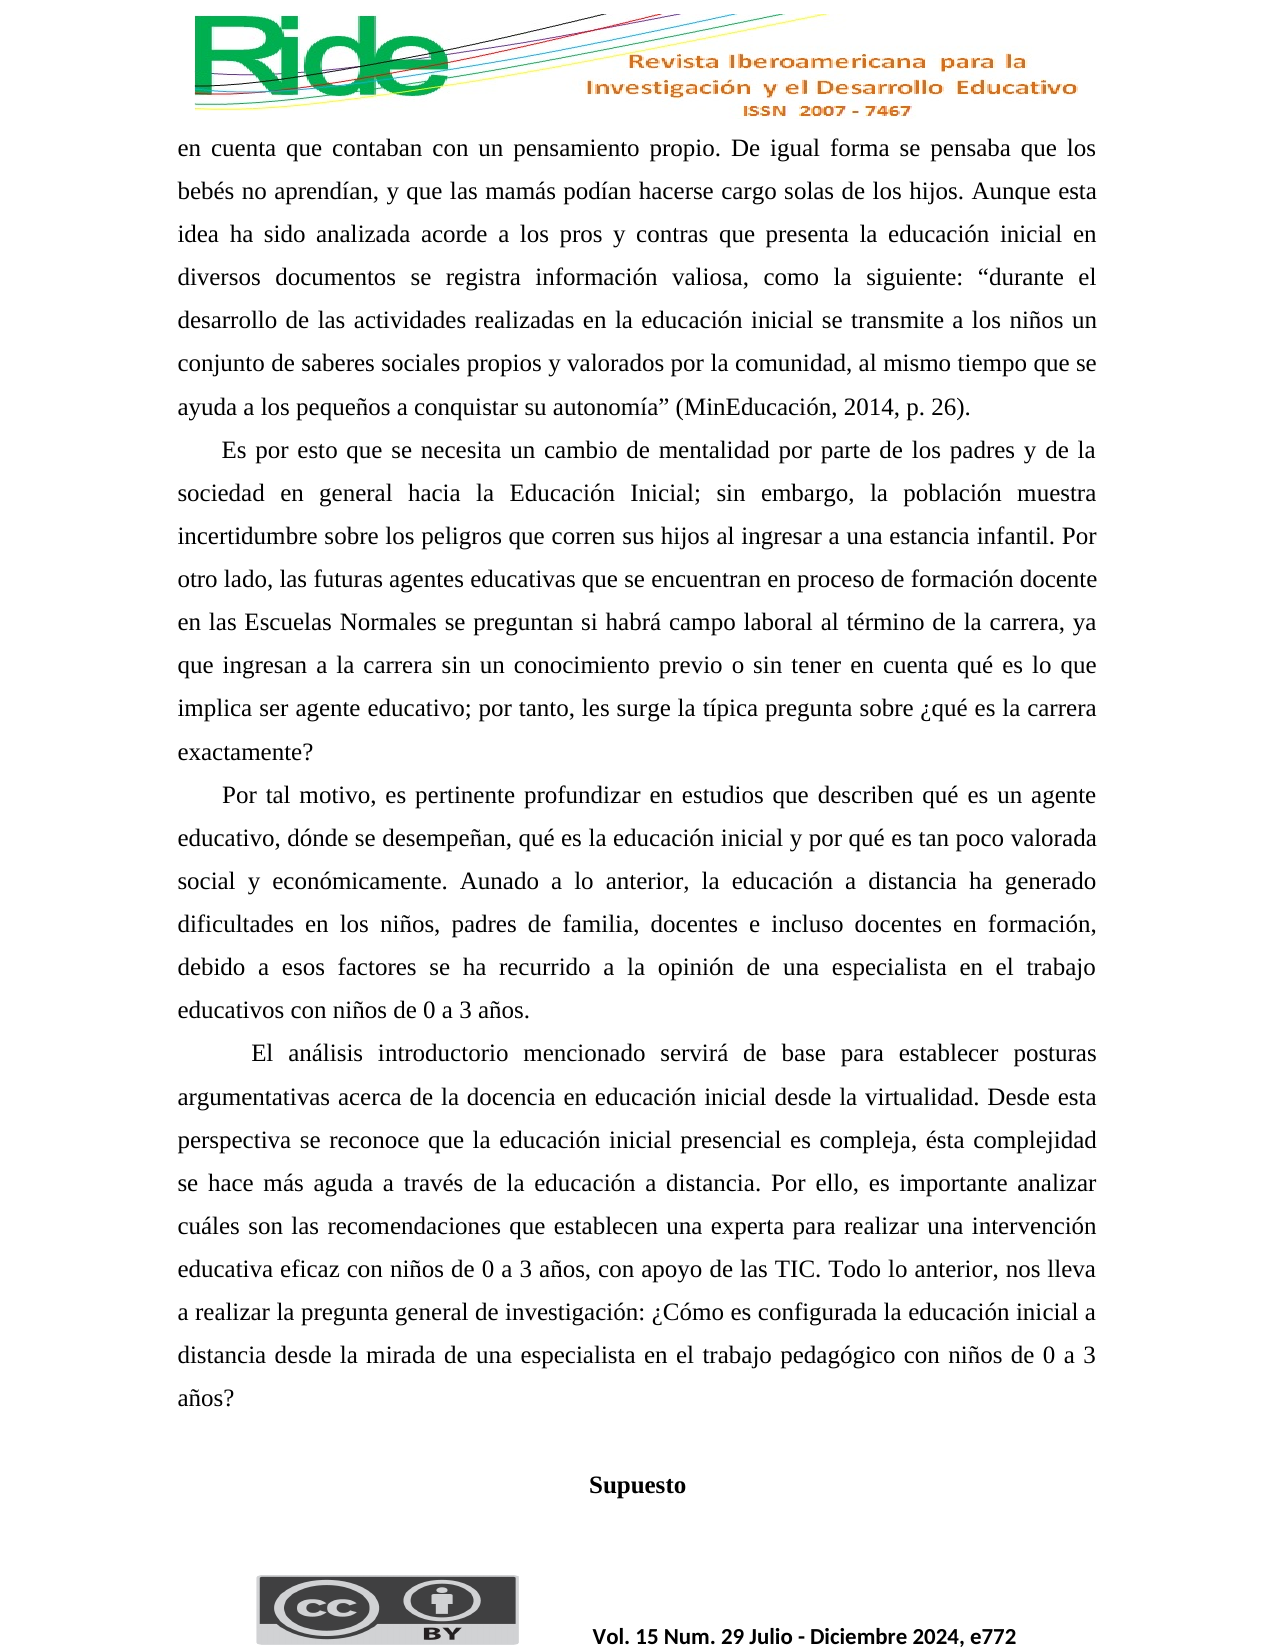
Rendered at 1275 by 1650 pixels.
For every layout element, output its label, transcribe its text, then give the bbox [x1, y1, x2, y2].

text El análisis introductorio mencionado servirá de base para establecer posturas argumentativas acerca de la docencia en educación inicial desde la virtualidad. Desde esta perspectiva se reconoce que la educación inicial presencial es compleja, ésta complejidad se hace más aguda a través de la educación a distancia. Por ello, es importante analizar cuáles son las recomendaciones que establecen una experta para realizar una intervención educativa eficaz con niños de 0 a 3 años, con apoyo de las TIC. Todo lo anterior, nos lleva a realizar la pregunta general de investigación: ¿Cómo es configurada la educación inicial a distancia desde la mirada de una especialista en el trabajo pedagógico con niños de 0 a 3 años? [177, 1038, 1098, 1412]
picture [194, 14, 1081, 119]
text Por tal motivo, es pertinente profundizar en estudios que describen qué es un agente educativo, dónde se desempeñan, qué es la educación inicial y por qué es tan poco valorada social y económicamente. Aunado a lo anterior, la educación a distancia ha generado dificultades en los niños, padres de familia, docentes e incluso docentes en formación, debido a esos factores se ha recurrido a la opinión de una especialista en el trabajo educativos con niños de 0 a 3 años. [177, 780, 1098, 1024]
text Es por esto que se necesita un cambio de mentalidad por parte de los padres y de la sociedad en general hacia la Educación Inicial; sin embargo, la población muestra incertidumbre sobre los peligros que corren sus hijos al ingresar a una estancia infantil. Por otro lado, las futuras agentes educativas que se encuentran en proceso de formación docente en las Escuelas Normales se preguntan si habrá campo laboral al término de la carrera, ya que ingresan a la carrera sin un conocimiento previo o sin tener en cuenta qué es lo que implica ser agente educativo; por tanto, les surge la típica pregunta sobre ¿qué es la carrera exactamente? [177, 435, 1098, 765]
picture [256, 1575, 519, 1645]
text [177, 133, 1098, 420]
text Supuesto [177, 1470, 1098, 1498]
